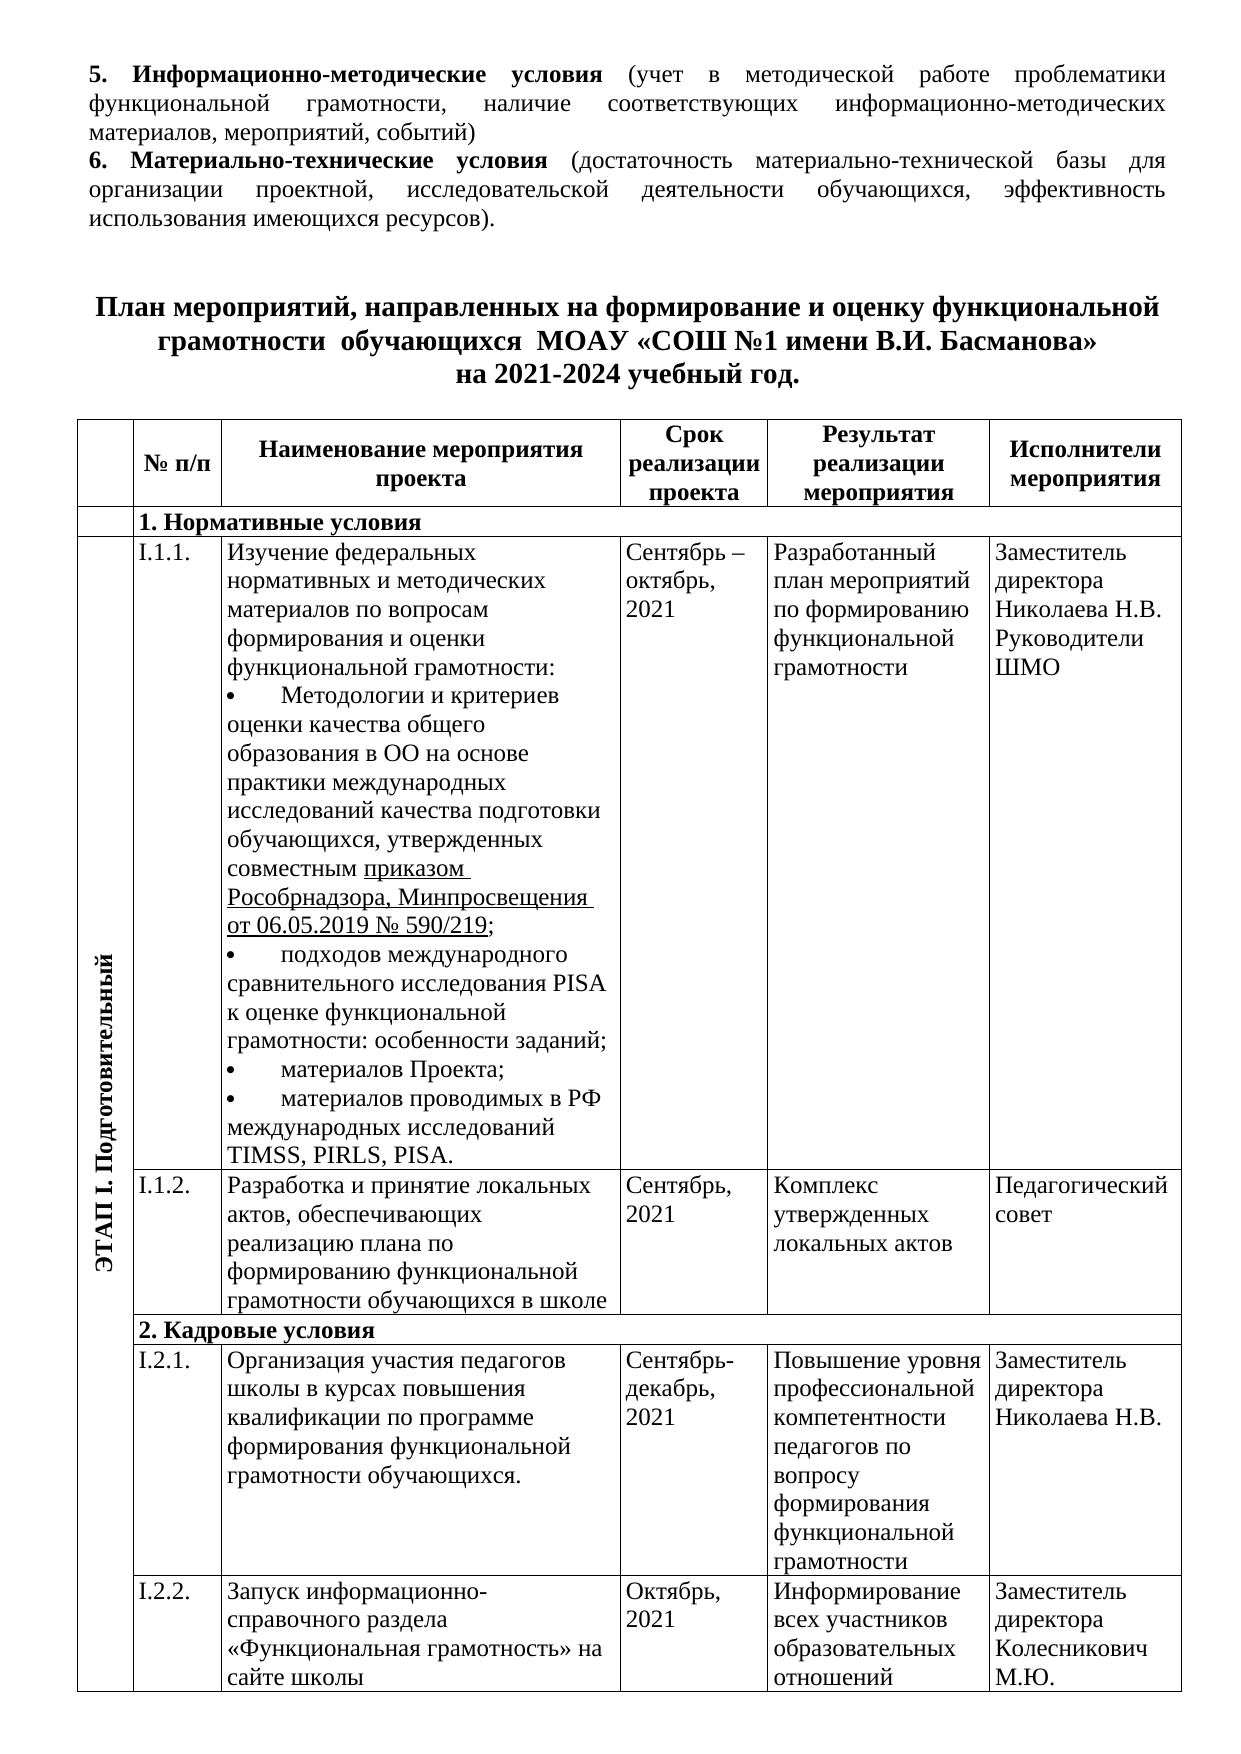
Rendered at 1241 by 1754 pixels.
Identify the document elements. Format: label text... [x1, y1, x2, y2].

table_cell Повышение уровня профессиональной компетентности педагогов по вопросу формирования функциональной грамотности [768, 1345, 989, 1575]
table_cell 2. Кадровые условия [134, 1315, 1181, 1344]
table_cell I.1.2. [134, 1170, 221, 1314]
table_cell ЭТАП I. Подготовительный [78, 537, 133, 1691]
table_cell Разработанный план мероприятий по формированию функциональной грамотности [768, 537, 989, 1169]
table_cell Изучение федеральных нормативных и методических материалов по вопросам формирования и оценки функциональной грамотности: Методологии и критериев оценки качества общего образования в ОО на основе практики международных исследований качества подготовки обучающихся, утвержденных совместным приказом Рособрнадзора, Минпросвещения от 06.05.2019 № 590/219; подходов международного сравнительного исследования PISA к оценке функциональной грамотности: особенности заданий; материалов Проекта; материалов проводимых в РФ международных исследований TIMSS, PIRLS, PISA. [222, 537, 620, 1169]
table_cell Заместитель директора Николаева Н.В. Руководители ШМО [990, 537, 1181, 1169]
text 5. Информационно-методические условия (учет в методической работе проблематики функциональной грамотности, наличие соответствующих информационно-методических материалов, мероприятий, событий) [89, 59, 1167, 145]
table_cell [78, 507, 133, 536]
table_cell Комплекс утвержденных локальных актов [768, 1170, 989, 1314]
text 6. Материально-технические условия (достаточность материально-технической базы для организации проектной, исследовательской деятельности обучающихся, эффективность использования имеющихся ресурсов). [89, 145, 1167, 232]
text на 2021-2024 учебный год. [89, 356, 1167, 390]
table_cell Организация участия педагогов школы в курсах повышения квалификации по программе формирования функциональной грамотности обучающихся. [222, 1345, 620, 1575]
table_cell Педагогический совет [990, 1170, 1181, 1314]
table_cell I.2.1. [134, 1345, 221, 1575]
table_cell Информирование всех участников образовательных отношений [768, 1576, 989, 1691]
table_header № п/п [134, 420, 221, 506]
text План мероприятий, направленных на формирование и оценку функциональной грамотности обучающихся МОАУ «СОШ №1 имени В.И. Басманова» [89, 289, 1167, 356]
table_header Результат реализации мероприятия [768, 420, 989, 506]
table_cell Заместитель директора Колесникович М.Ю. [990, 1576, 1181, 1691]
table_cell I.1.1. [134, 537, 221, 1169]
table_cell 1. Нормативные условия [134, 507, 1181, 536]
table_header Наименование мероприятия проекта [222, 420, 620, 506]
table_cell Сентябрь –октябрь, 2021 [621, 537, 767, 1169]
table_header Исполнители мероприятия [990, 420, 1181, 506]
table_header [78, 420, 133, 506]
table_cell Сентябрь, 2021 [621, 1170, 767, 1314]
table_cell I.2.2. [134, 1576, 221, 1691]
table_cell Запуск информационно-справочного раздела «Функциональная грамотность» на сайте школы [222, 1576, 620, 1691]
table_cell Заместитель директора Николаева Н.В. [990, 1345, 1181, 1575]
table_cell Октябрь, 2021 [621, 1576, 767, 1691]
table_header Срок реализации проекта [621, 420, 767, 506]
table_cell Разработка и принятие локальных актов, обеспечивающих реализацию плана по формированию функциональной грамотности обучающихся в школе [222, 1170, 620, 1314]
table_cell Сентябрь-декабрь, 2021 [621, 1345, 767, 1575]
